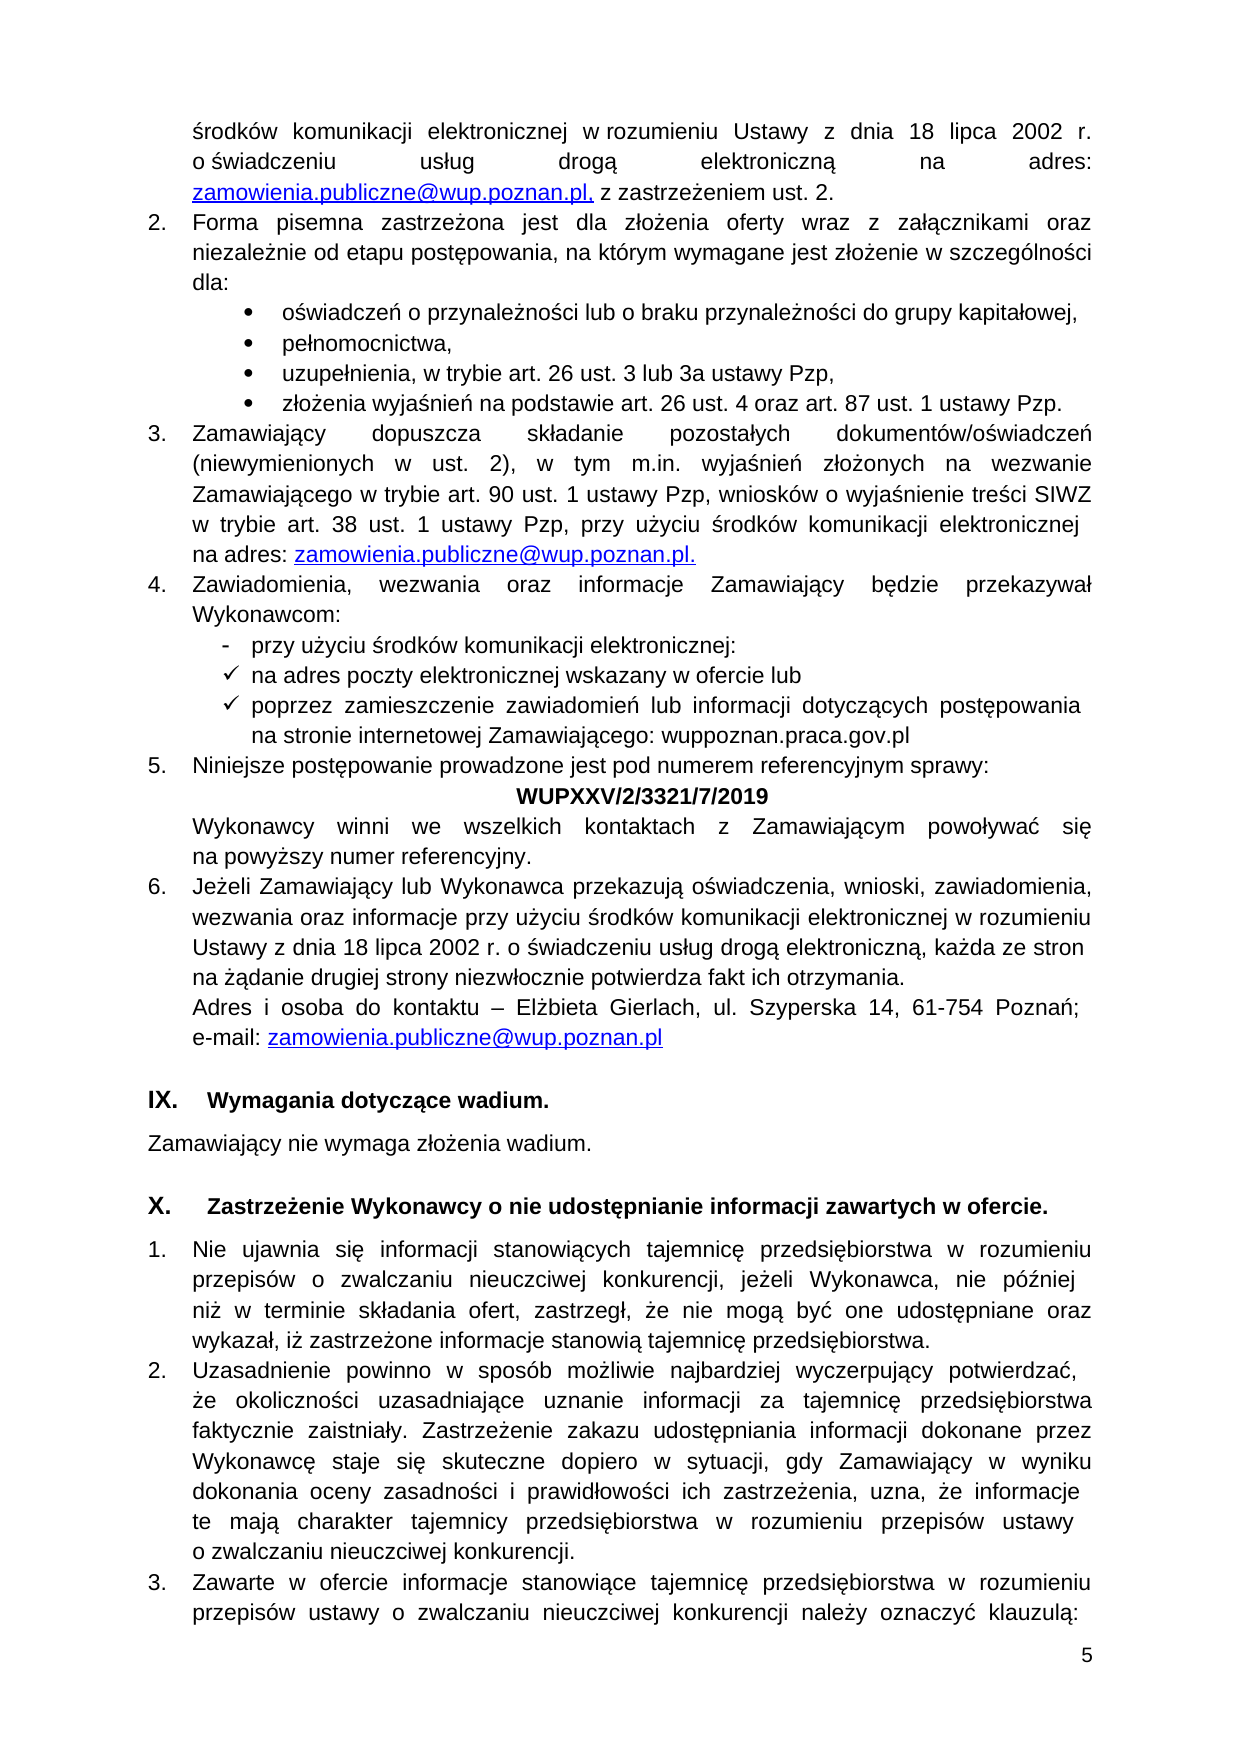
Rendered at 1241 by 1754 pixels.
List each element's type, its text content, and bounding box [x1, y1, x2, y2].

list złożenia wyjaśnień na podstawie art. 26 ust. 4 oraz art. 87 ust. 1 ustawy Pzp. [244, 390, 1092, 416]
text Wykonawcy winni we wszelkich kontaktach z Zamawiającym powoływać się na powyższy numer referencyjny. [192, 813, 1092, 869]
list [148, 1568, 1092, 1625]
list Wymagania dotyczące wadium. [148, 1085, 1092, 1113]
list oświadczeń o przynależności lub o braku przynależności do grupy kapitałowej, [244, 299, 1092, 326]
list Niniejsze postępowanie prowadzone jest pod numerem referencyjnym sprawy: [148, 752, 1092, 779]
text Adres i osoba do kontaktu – Elżbieta Gierlach, ul. Szyperska 14, 61-754 Poznań; e-mail: zamowienia.publiczne@wup.poznan.pl [192, 994, 1092, 1051]
list na adres poczty elektronicznej wskazany w ofercie lub [222, 662, 1092, 688]
text Zamawiający nie wymaga złożenia wadium. [148, 1130, 1092, 1157]
list Zawiadomienia, wezwania oraz informacje Zamawiający będzie przekazywał Wykonawcom: [148, 571, 1092, 628]
list pełnomocnictwa, [244, 329, 1092, 356]
list Uzasadnienie powinno w sposób możliwie najbardziej wyczerpujący potwierdzać, że okoliczności uzasadniające uznanie informacji za tajemnicę przedsiębiorstwa faktycznie zaistniały. Zastrzeżenie zakazu udostępniania informacji dokonane przez Wykonawcę staje się skuteczne dopiero w sytuacji, gdy Zamawiający w wyniku dokonania oceny zasadności i prawidłowości ich zastrzeżenia, uzna, że informacje te mają charakter tajemnicy przedsiębiorstwa w rozumieniu przepisów ustawy o zwalczaniu nieuczciwej konkurencji. [148, 1357, 1092, 1565]
list Zastrzeżenie Wykonawcy o nie udostępnianie informacji zawartych w ofercie. [148, 1191, 1092, 1219]
list Jeżeli Zamawiający lub Wykonawca przekazują oświadczenia, wnioski, zawiadomienia, wezwania oraz informacje przy użyciu środków komunikacji elektronicznej w rozumieniu Ustawy z dnia 18 lipca 2002 r. o świadczeniu usług drogą elektroniczną, każda ze stron na żądanie drugiej strony niezwłocznie potwierdza fakt ich otrzymania. [148, 873, 1092, 990]
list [148, 118, 1092, 205]
list poprzez zamieszczenie zawiadomień lub informacji dotyczących postępowania na stronie internetowej Zamawiającego: wuppoznan.praca.gov.pl [222, 692, 1092, 749]
list przy użyciu środków komunikacji elektronicznej: [222, 632, 1092, 658]
list Forma pisemna zastrzeżona jest dla złożenia oferty wraz z załącznikami oraz niezależnie od etapu postępowania, na którym wymagane jest złożenie w szczególności dla: [148, 209, 1092, 296]
text WUPXXV/2/3321/7/2019 [192, 783, 1092, 809]
list uzupełnienia, w trybie art. 26 ust. 3 lub 3a ustawy Pzp, [244, 360, 1092, 386]
list Nie ujawnia się informacji stanowiących tajemnicę przedsiębiorstwa w rozumieniu przepisów o zwalczaniu nieuczciwej konkurencji, jeżeli Wykonawca, nie później niż w terminie składania ofert, zastrzegł, że nie mogą być one udostępniane oraz wykazał, iż zastrzeżone informacje stanowią tajemnicę przedsiębiorstwa. [148, 1236, 1092, 1353]
list Zamawiający dopuszcza składanie pozostałych dokumentów/oświadczeń (niewymienionych w ust. 2), w tym m.in. wyjaśnień złożonych na wezwanie Zamawiającego w trybie art. 90 ust. 1 ustawy Pzp, wniosków o wyjaśnienie treści SIWZ w trybie art. 38 ust. 1 ustawy Pzp, przy użyciu środków komunikacji elektronicznej na adres: zamowienia.publiczne@wup.poznan.pl. [148, 420, 1092, 567]
